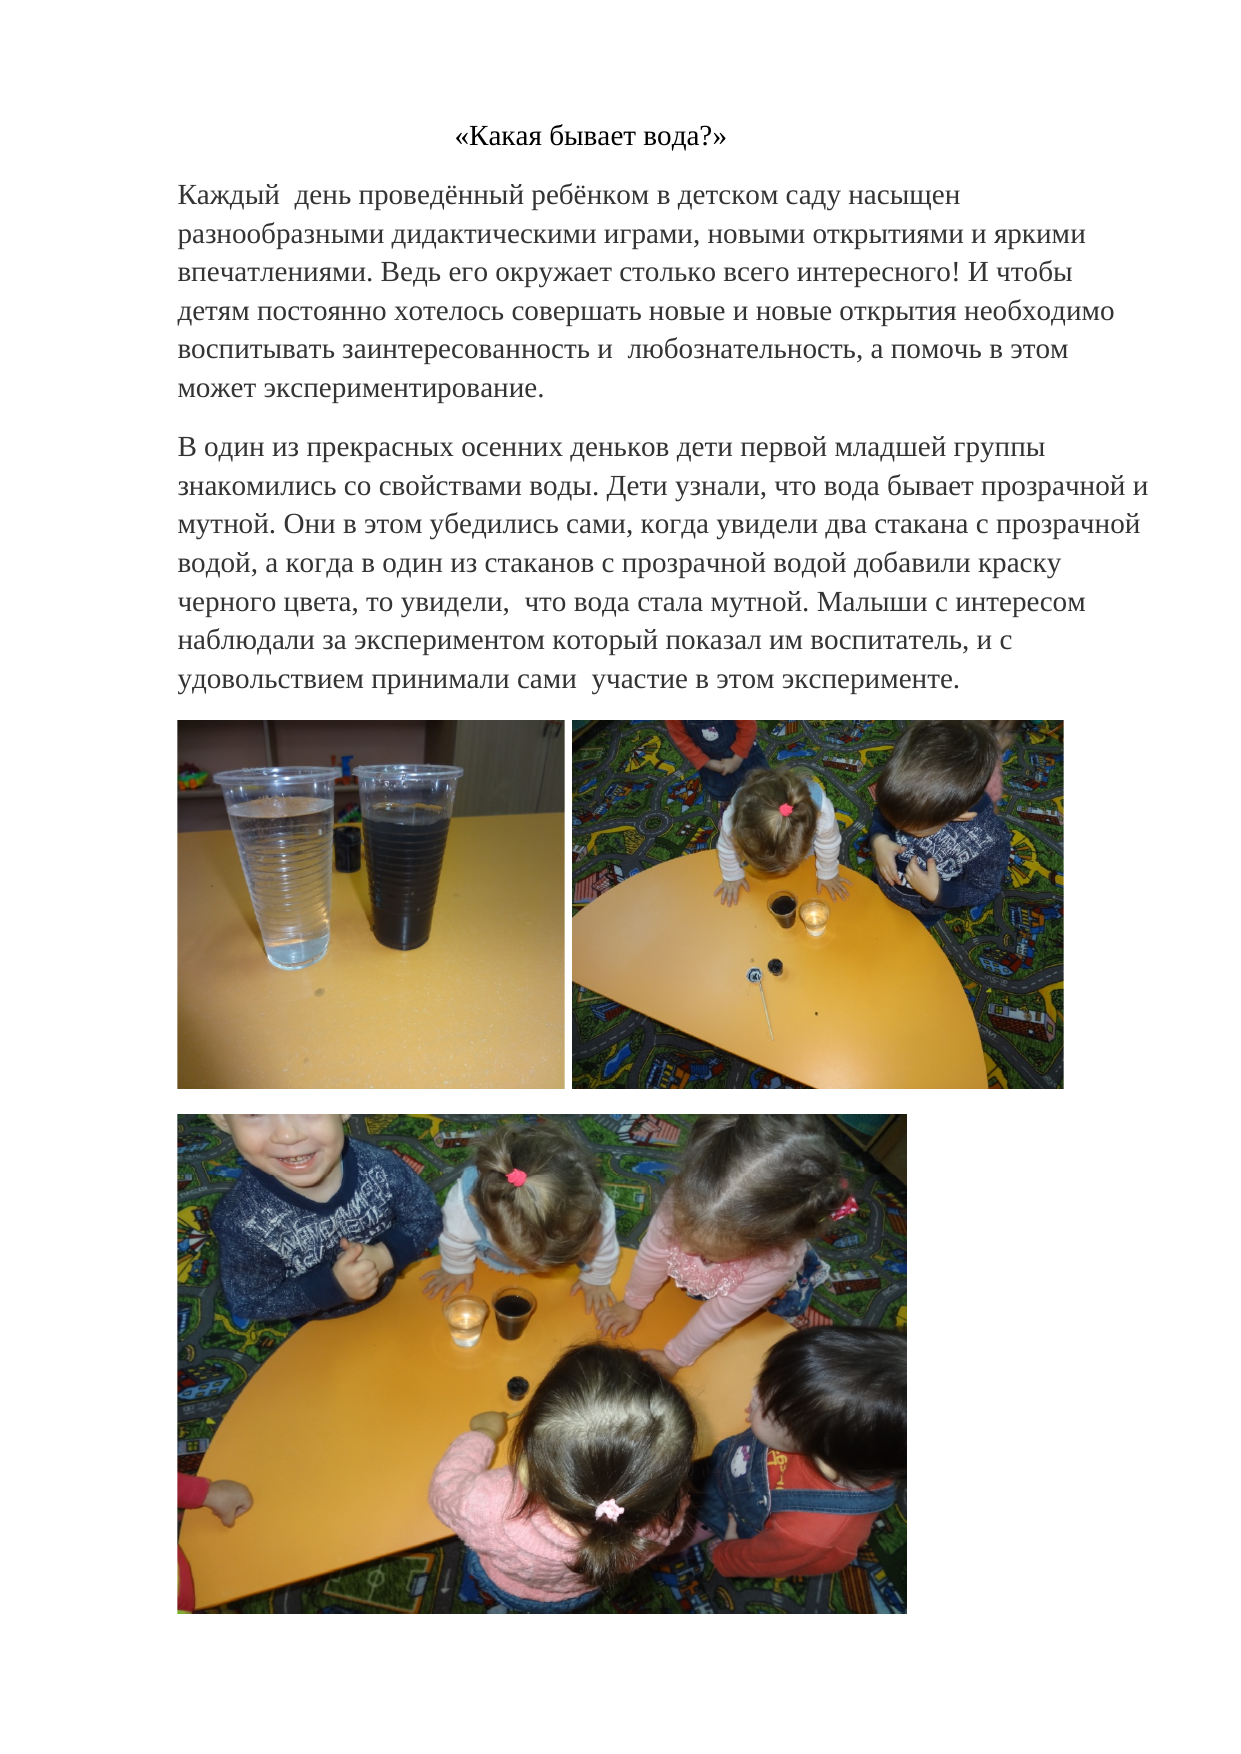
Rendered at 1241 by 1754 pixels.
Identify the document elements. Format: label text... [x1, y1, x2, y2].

text Каждый день проведённый ребёнком в детском саду насыщен разнообразными дидактическими играми, новыми открытиями и яркими впечатлениями. Ведь его окружает столько всего интересного! И чтобы детям постоянно хотелось совершать новые и новые открытия необходимо воспитывать заинтересованность и любознательность, а помочь в этом может экспериментирование. [177, 177, 1152, 404]
text «Какая бывает вода?» [177, 118, 1152, 152]
picture [177, 720, 565, 1089]
text В один из прекрасных осенних деньков дети первой младшей группы знакомились со свойствами воды. Дети узнали, что вода бывает прозрачной и мутной. Они в этом убедились сами, когда увидели два стакана с прозрачной водой, а когда в один из стаканов с прозрачной водой добавили краску черного цвета, то увидели, что вода стала мутной. Малыши с интересом наблюдали за экспериментом который показал им воспитатель, и с удовольствием принимали сами участие в этом эксперименте. [177, 429, 1152, 694]
picture [177, 1114, 907, 1614]
picture [572, 720, 1064, 1089]
